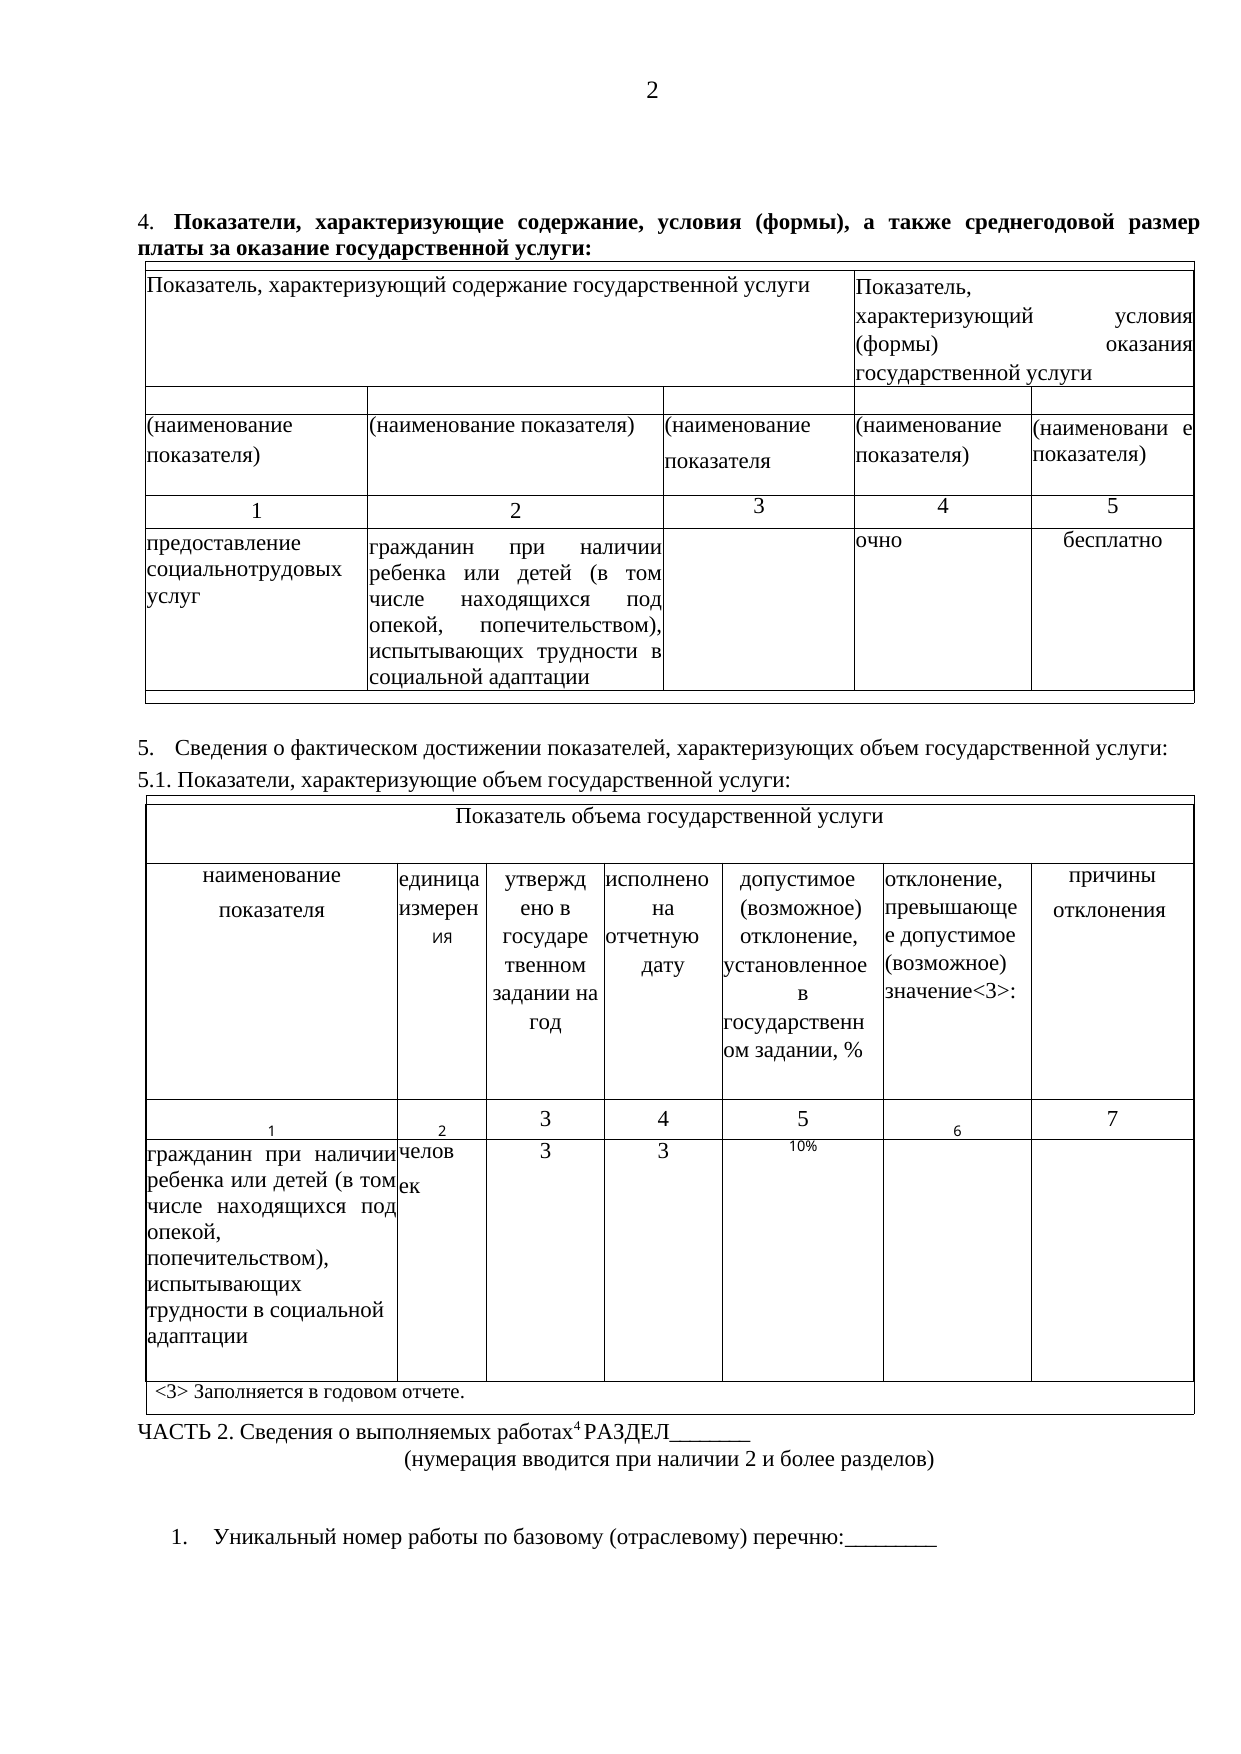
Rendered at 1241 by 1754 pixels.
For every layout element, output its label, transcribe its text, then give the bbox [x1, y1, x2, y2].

table_cell [146, 387, 367, 413]
list Показатели, характеризующие содержание, условия (формы), а также среднегодовой размер платы за оказание государственной услуги: [137, 208, 1202, 260]
table_cell 2 [398, 1100, 486, 1139]
table_cell [884, 1140, 1031, 1381]
table_cell челов ек [398, 1140, 486, 1381]
table_cell [664, 529, 854, 690]
table_cell 3 [664, 496, 854, 528]
table_cell 1 [146, 496, 367, 528]
table_cell допустимое (возможное) отклонение, установленное в государственн ом задании, % [723, 864, 883, 1099]
table_cell 7 [1032, 1100, 1193, 1139]
table_cell 5 [1032, 496, 1193, 528]
table_cell гражданин при наличии ребенка или детей (в том числе находящихся под опекой, попечительством), испытывающих трудности в социальной адаптации [147, 1140, 397, 1381]
table_cell причины отклонения [1032, 864, 1193, 1099]
table_cell (наименовани е показателя) [1032, 415, 1193, 494]
text ЧАСТЬ 2. Сведения о выполняемых работах4 РАЗДЕЛ [137, 1417, 908, 1444]
table_cell 4 [855, 496, 1031, 528]
table_cell 1 [147, 1100, 397, 1139]
table_cell (наименование показателя) [368, 415, 663, 494]
table_cell бесплатно [1032, 529, 1193, 690]
table_cell утвержд ено в государе твенном задании на год [487, 864, 604, 1099]
table_cell [368, 387, 663, 413]
table_cell [1032, 387, 1193, 413]
table_header Показатель объема государственной услуги [147, 805, 1193, 863]
table_cell 3 [487, 1140, 604, 1381]
table_cell 4 [605, 1100, 722, 1139]
text (нумерация вводится при наличии 2 и более разделов) [137, 1444, 1202, 1472]
table_cell [664, 387, 854, 413]
table_cell (наименование показателя) [855, 415, 1031, 494]
table_cell [855, 387, 1031, 413]
table_cell [1032, 1140, 1193, 1381]
table_cell наименование показателя [147, 864, 397, 1099]
table_cell 3 [605, 1140, 722, 1381]
table_cell (наименование показателя [664, 415, 854, 494]
list Сведения о фактическом достижении показателей, характеризующих объем государственной услуги: [137, 728, 1202, 762]
text 5.1. Показатели, характеризующие объем государственной услуги: [137, 762, 1202, 794]
table_cell (наименование показателя) [146, 415, 367, 494]
table_cell 5 [723, 1100, 883, 1139]
table_cell отклонение, превышающе е допустимое (возможное) значение<3>: [884, 864, 1031, 1099]
table_cell исполнено на отчетную дату [605, 864, 722, 1099]
table_cell единица измерен ИЯ [398, 864, 486, 1099]
table_cell 3 [487, 1100, 604, 1139]
list Уникальный номер работы по базовому (отраслевому) перечню: [171, 1526, 1202, 1549]
table_cell 6 [884, 1100, 1031, 1139]
table_header Показатель, характеризующий содержание государственной услуги [146, 271, 854, 386]
table_cell очно [855, 529, 1031, 690]
text <3> Заполняется в годовом отчете. [154, 1382, 1185, 1402]
table_header Показатель, характеризующий условия (формы) оказания государственной услуги [855, 271, 1193, 386]
table_cell 10% [723, 1140, 883, 1381]
table_cell предоставление социальнотрудовых услуг [146, 529, 367, 690]
table_cell гражданин при наличии ребенка или детей (в том числе находящихся под опекой, попечительством), испытывающих трудности в социальной адаптации [368, 529, 663, 690]
table_cell 2 [368, 496, 663, 528]
